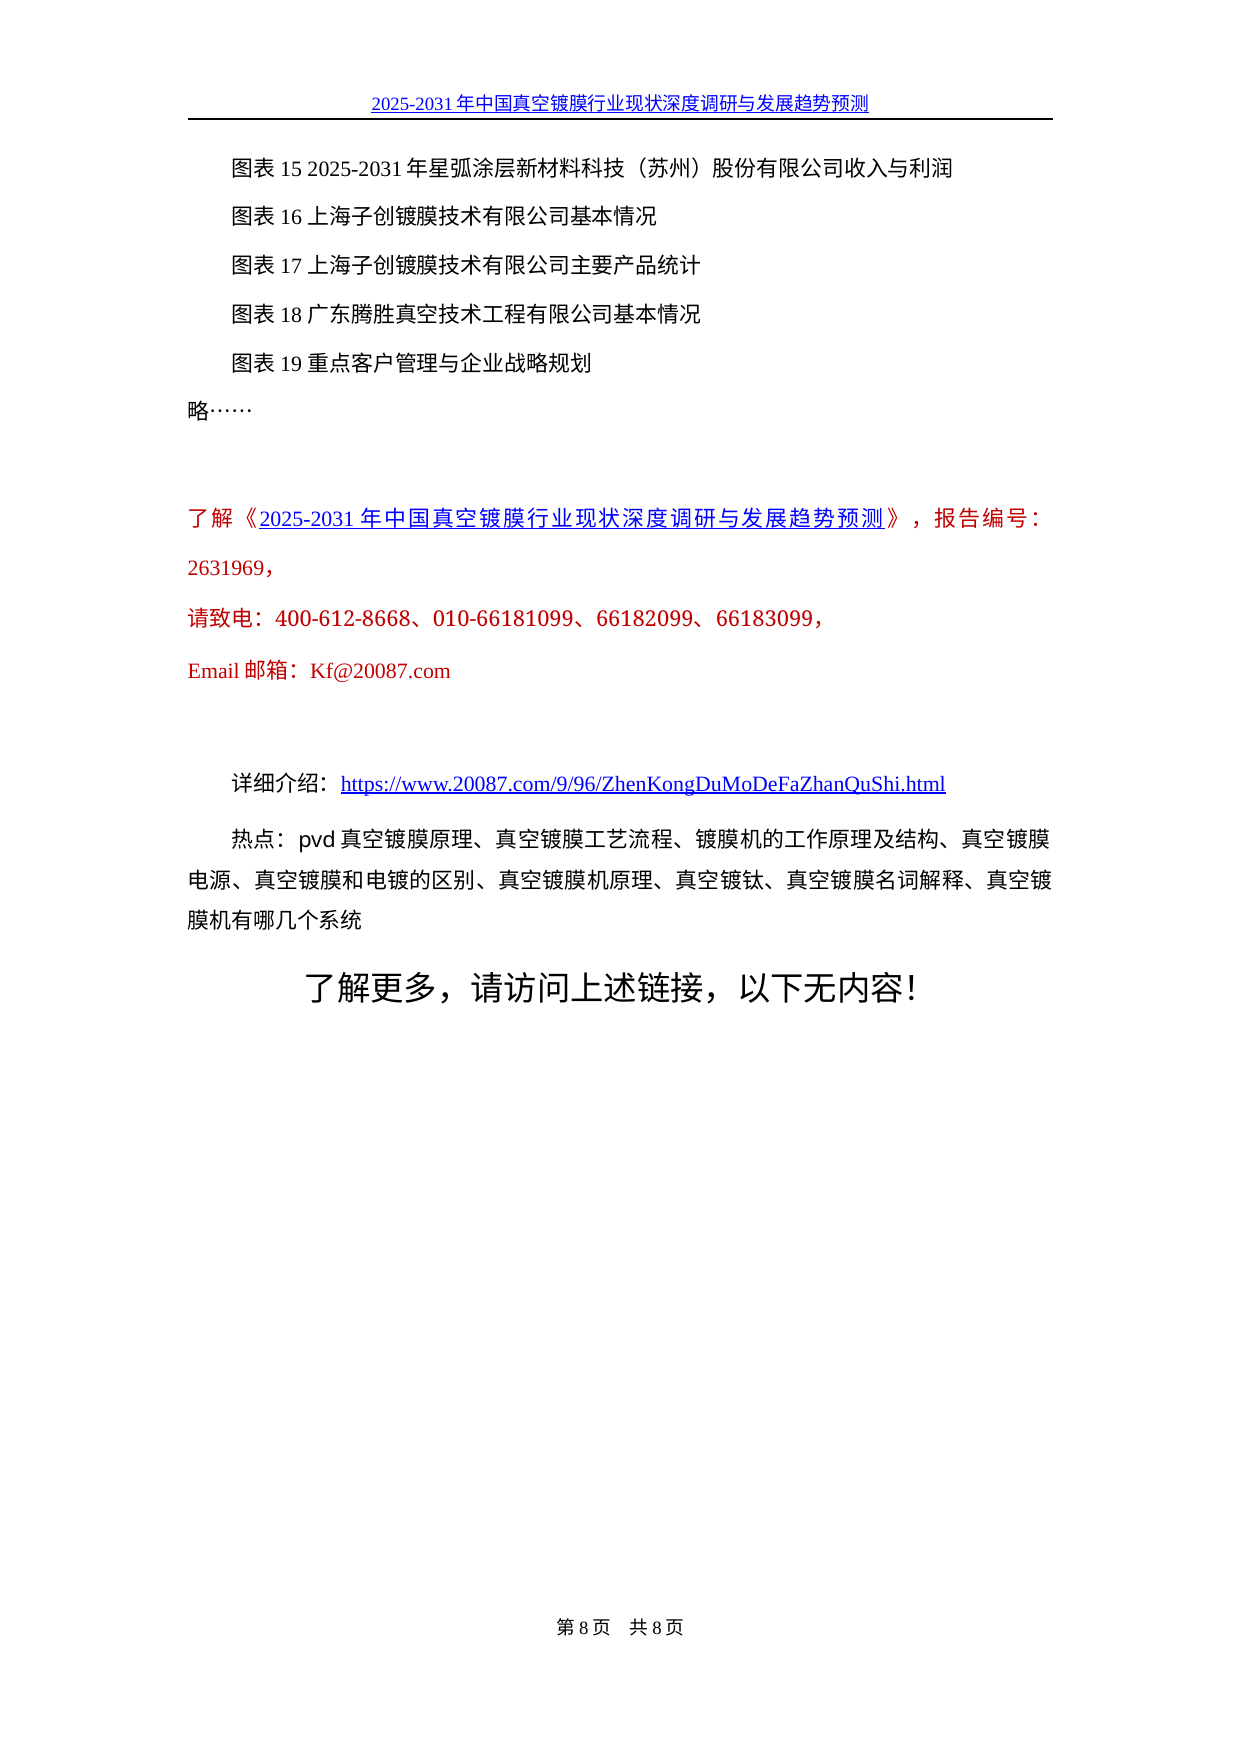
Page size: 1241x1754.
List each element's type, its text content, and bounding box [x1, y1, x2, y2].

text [187, 150, 1053, 426]
text Email邮箱：Kf@20087.com [187, 652, 1053, 685]
text 热点：pvd真空镀膜原理、真空镀膜工艺流程、镀膜机的工作原理及结构、真空镀膜电源、真空镀膜和电镀的区别、真空镀膜机原理、真空镀钛、真空镀膜名词解释、真空镀膜机有哪几个系统 [187, 822, 1053, 936]
text 了解《2025-2031年中国真空镀膜行业现状深度调研与发展趋势预测》，报告编号：2631969， [187, 500, 1053, 582]
text 请致电：400-612-8668、010-66181099、66182099、66183099， [187, 601, 1053, 633]
text 详细介绍：https://www.20087.com/9/96/ZhenKongDuMoDeFaZhanQuShi.html [187, 765, 1053, 798]
title 了解更多，请访问上述链接，以下无内容！ [187, 953, 1053, 1018]
